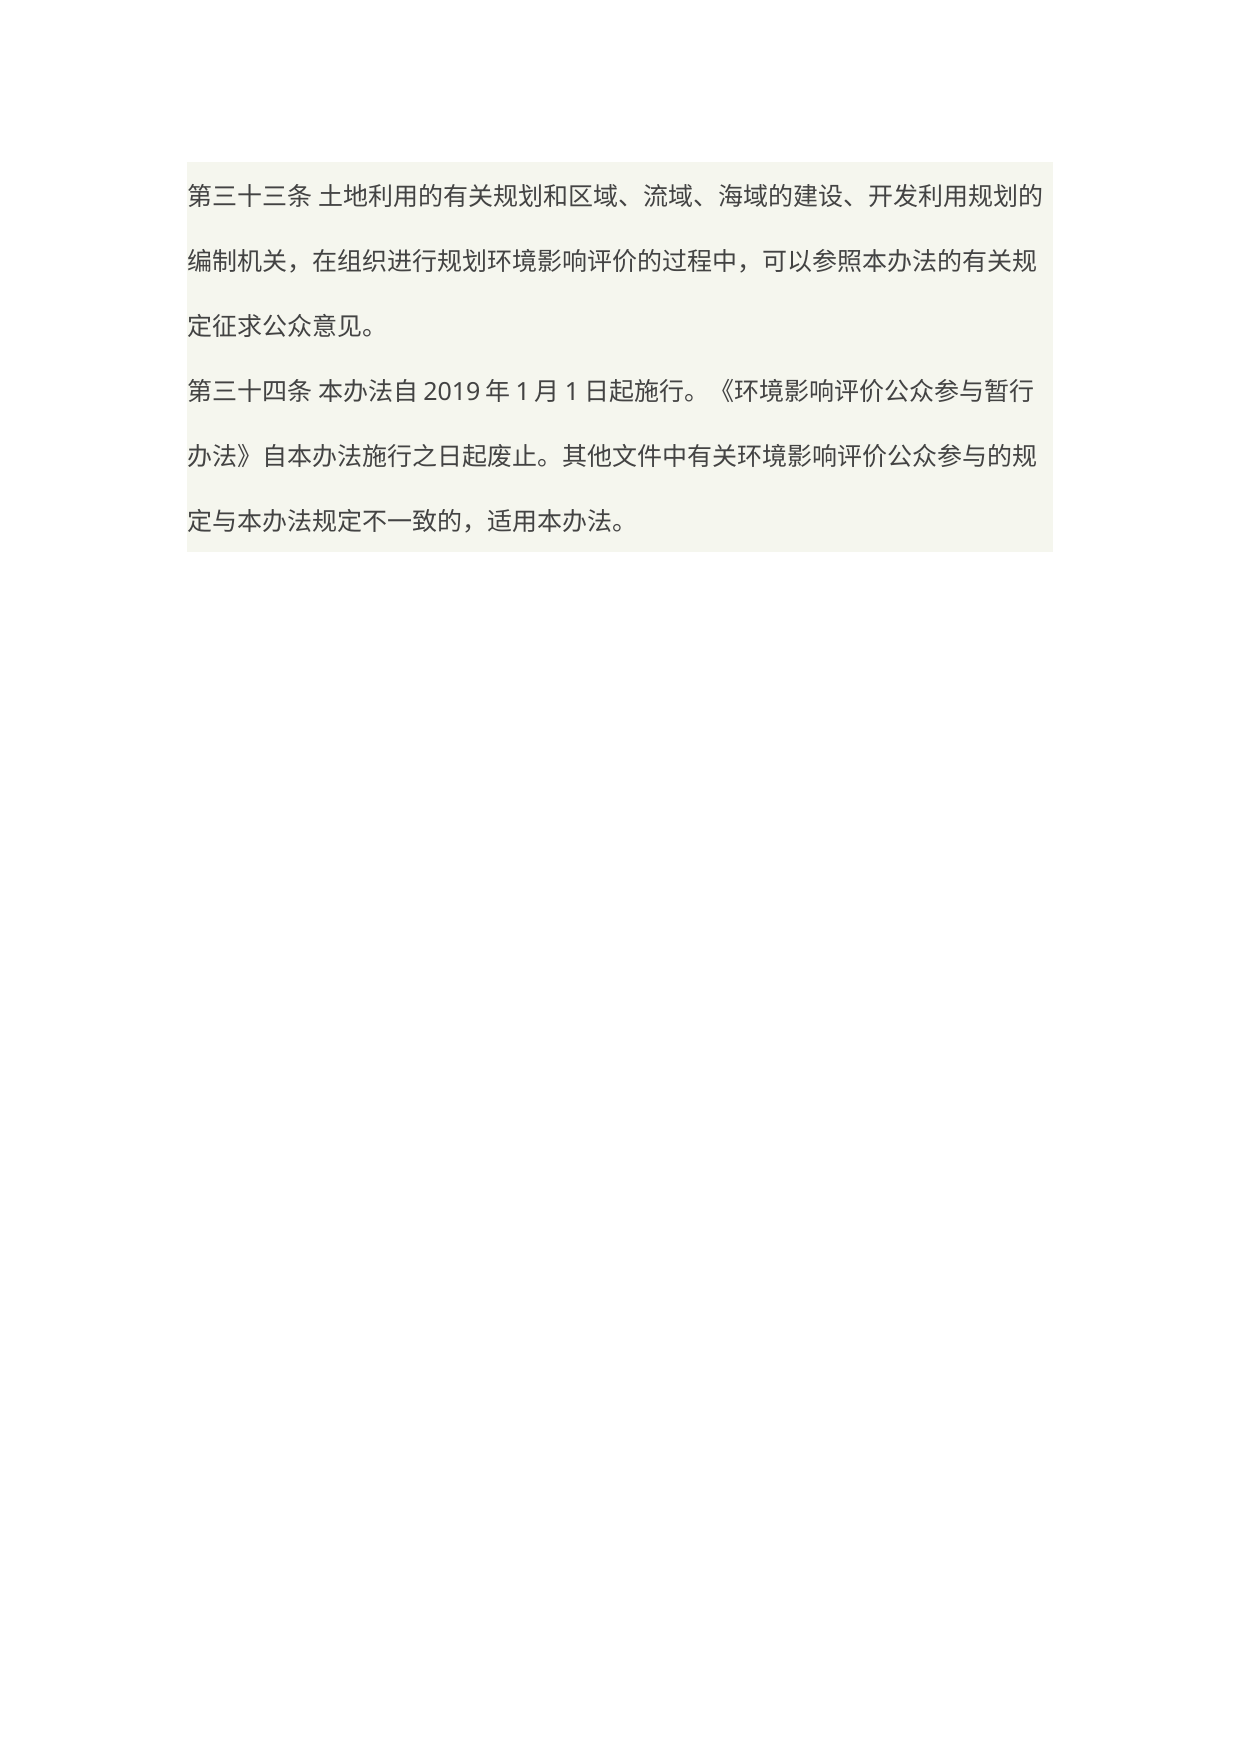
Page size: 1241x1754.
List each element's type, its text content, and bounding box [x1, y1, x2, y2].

text 第三十三条 土地利用的有关规划和区域、流域、海域的建设、开发利用规划的编制机关，在组织进行规划环境影响评价的过程中，可以参照本办法的有关规定征求公众意见。 [187, 162, 1053, 357]
text 第三十四条 本办法自2019年1月1日起施行。《环境影响评价公众参与暂行办法》自本办法施行之日起废止。其他文件中有关环境影响评价公众参与的规定与本办法规定不一致的，适用本办法。 [187, 357, 1053, 552]
